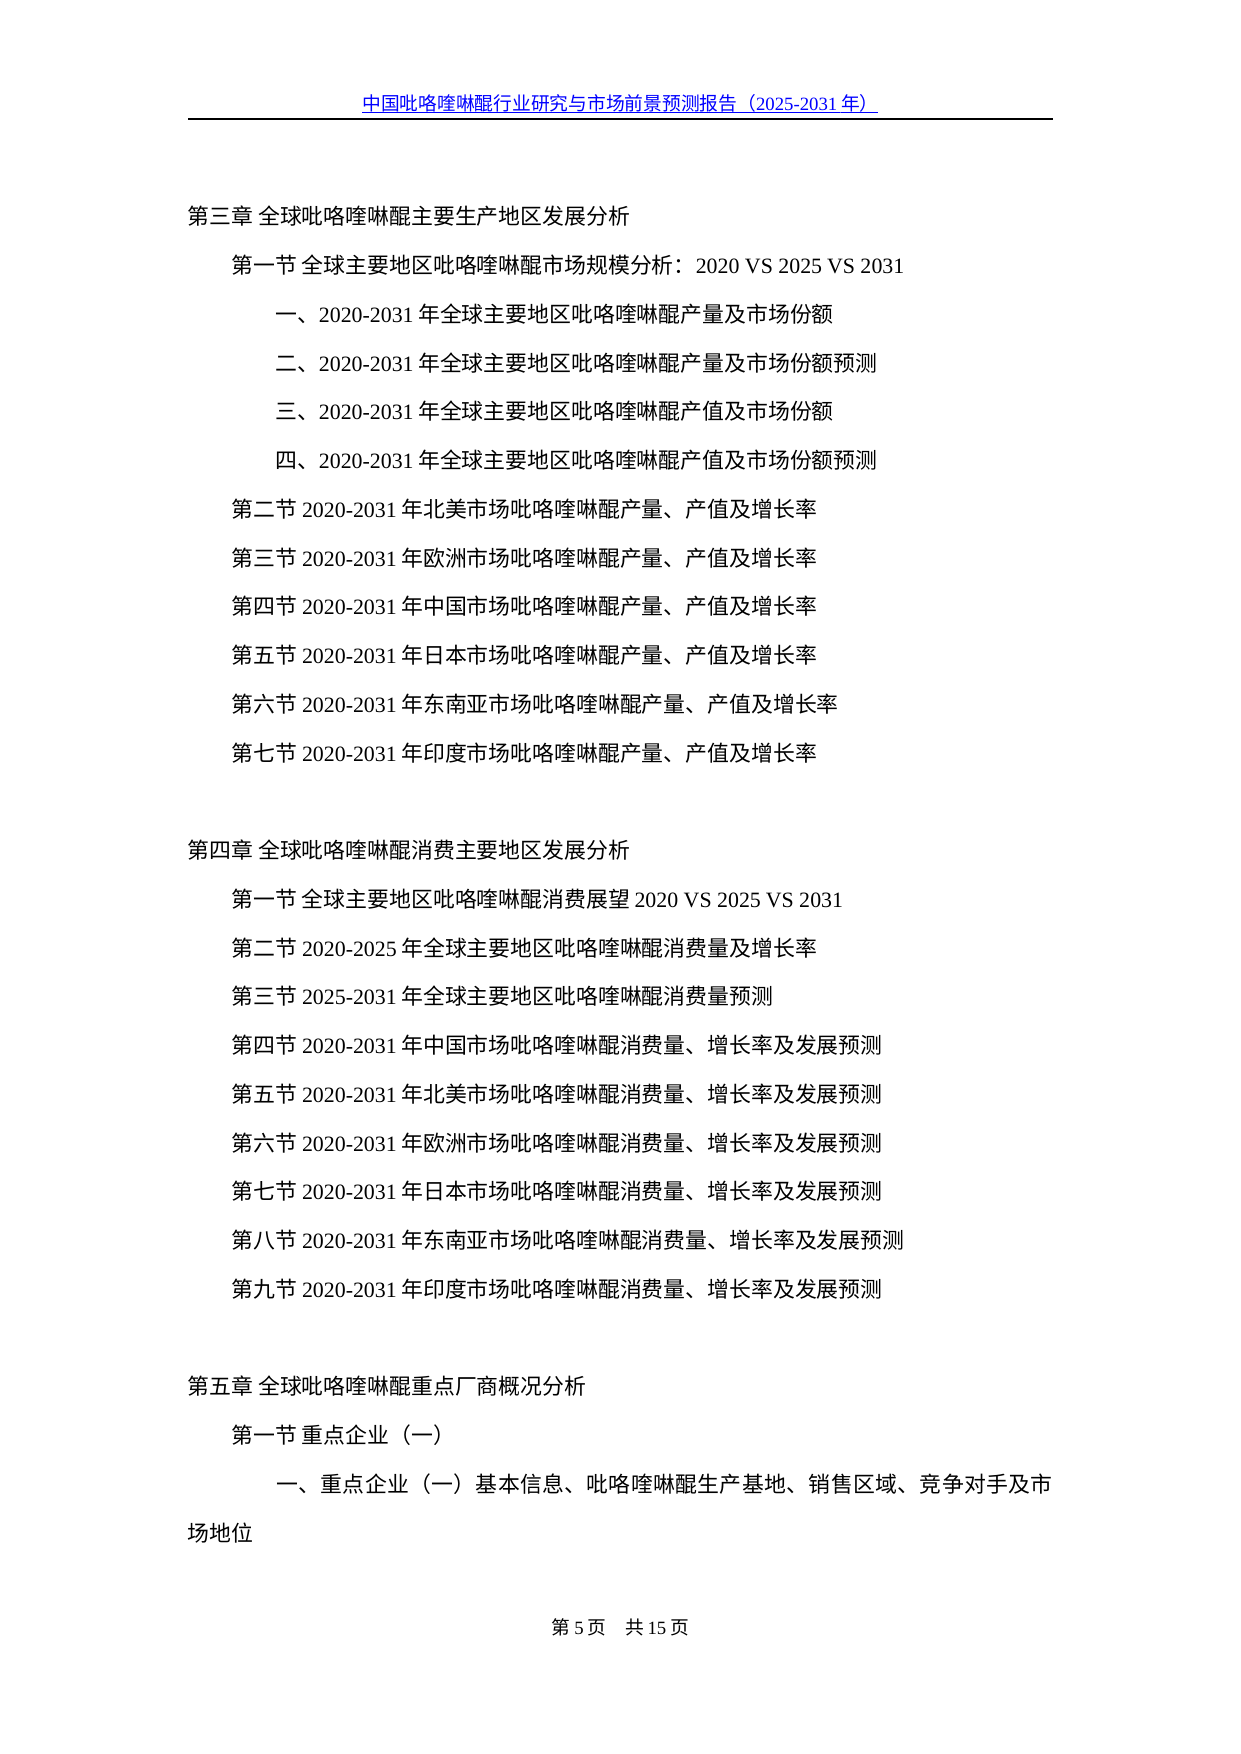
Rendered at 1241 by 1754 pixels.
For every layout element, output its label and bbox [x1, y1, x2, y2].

text [187, 150, 1053, 1548]
